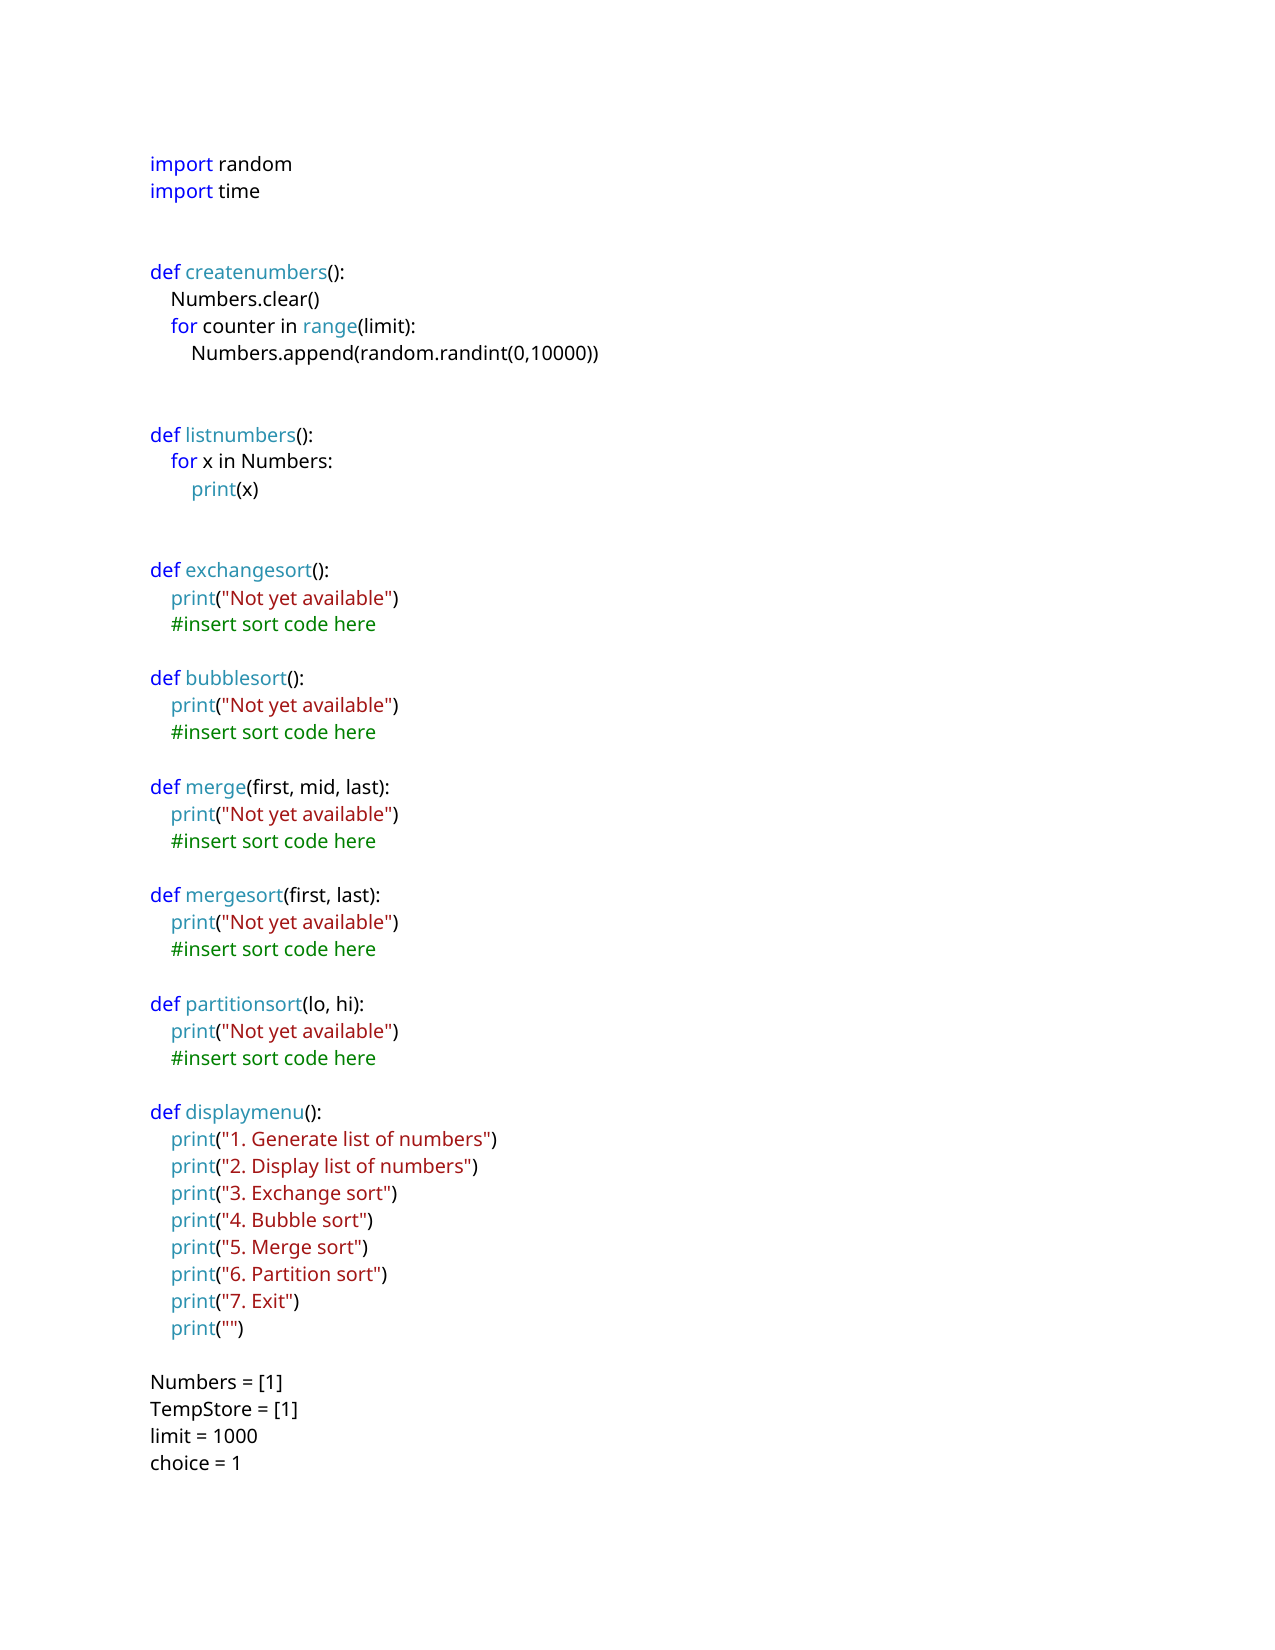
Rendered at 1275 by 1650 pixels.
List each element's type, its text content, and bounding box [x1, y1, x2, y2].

text print("Not yet available") [150, 692, 1125, 719]
text Numbers.append(random.randint(0,10000)) [150, 339, 1125, 366]
text print("Not yet available") [150, 801, 1125, 828]
text #insert sort code here [150, 1044, 1125, 1071]
text limit = 1000 [150, 1422, 1125, 1449]
text print("Not yet available") [150, 1017, 1125, 1044]
text import time [150, 177, 1125, 204]
text TempStore = [1] [150, 1395, 1125, 1422]
text print("1. Generate list of numbers") [150, 1125, 1125, 1152]
text def displaymenu(): [150, 1098, 1125, 1125]
text import random [150, 150, 1125, 177]
text print("3. Exchange sort") [150, 1179, 1125, 1206]
text print("7. Exit") [150, 1287, 1125, 1314]
text print("4. Bubble sort") [150, 1206, 1125, 1233]
text print("5. Merge sort") [150, 1233, 1125, 1260]
text #insert sort code here [150, 828, 1125, 854]
text #insert sort code here [150, 611, 1125, 638]
text #insert sort code here [150, 936, 1125, 962]
text #insert sort code here [150, 719, 1125, 746]
text print("2. Display list of numbers") [150, 1152, 1125, 1179]
text for counter in range(limit): [150, 312, 1125, 339]
text print(x) [150, 475, 1125, 502]
text def mergesort(first, last): [150, 882, 1125, 908]
text for x in Numbers: [150, 448, 1125, 475]
text print("Not yet available") [150, 584, 1125, 611]
text Numbers = [1] [150, 1368, 1125, 1395]
text def bubblesort(): [150, 665, 1125, 692]
text print("Not yet available") [150, 908, 1125, 936]
text def merge(first, mid, last): [150, 774, 1125, 801]
text def partitionsort(lo, hi): [150, 991, 1125, 1017]
text print("") [150, 1314, 1125, 1341]
text def listnumbers(): [150, 421, 1125, 448]
text Numbers.clear() [150, 285, 1125, 312]
text print("6. Partition sort") [150, 1260, 1125, 1287]
text def createnumbers(): [150, 258, 1125, 285]
text choice = 1 [150, 1449, 1125, 1476]
text def exchangesort(): [150, 557, 1125, 584]
